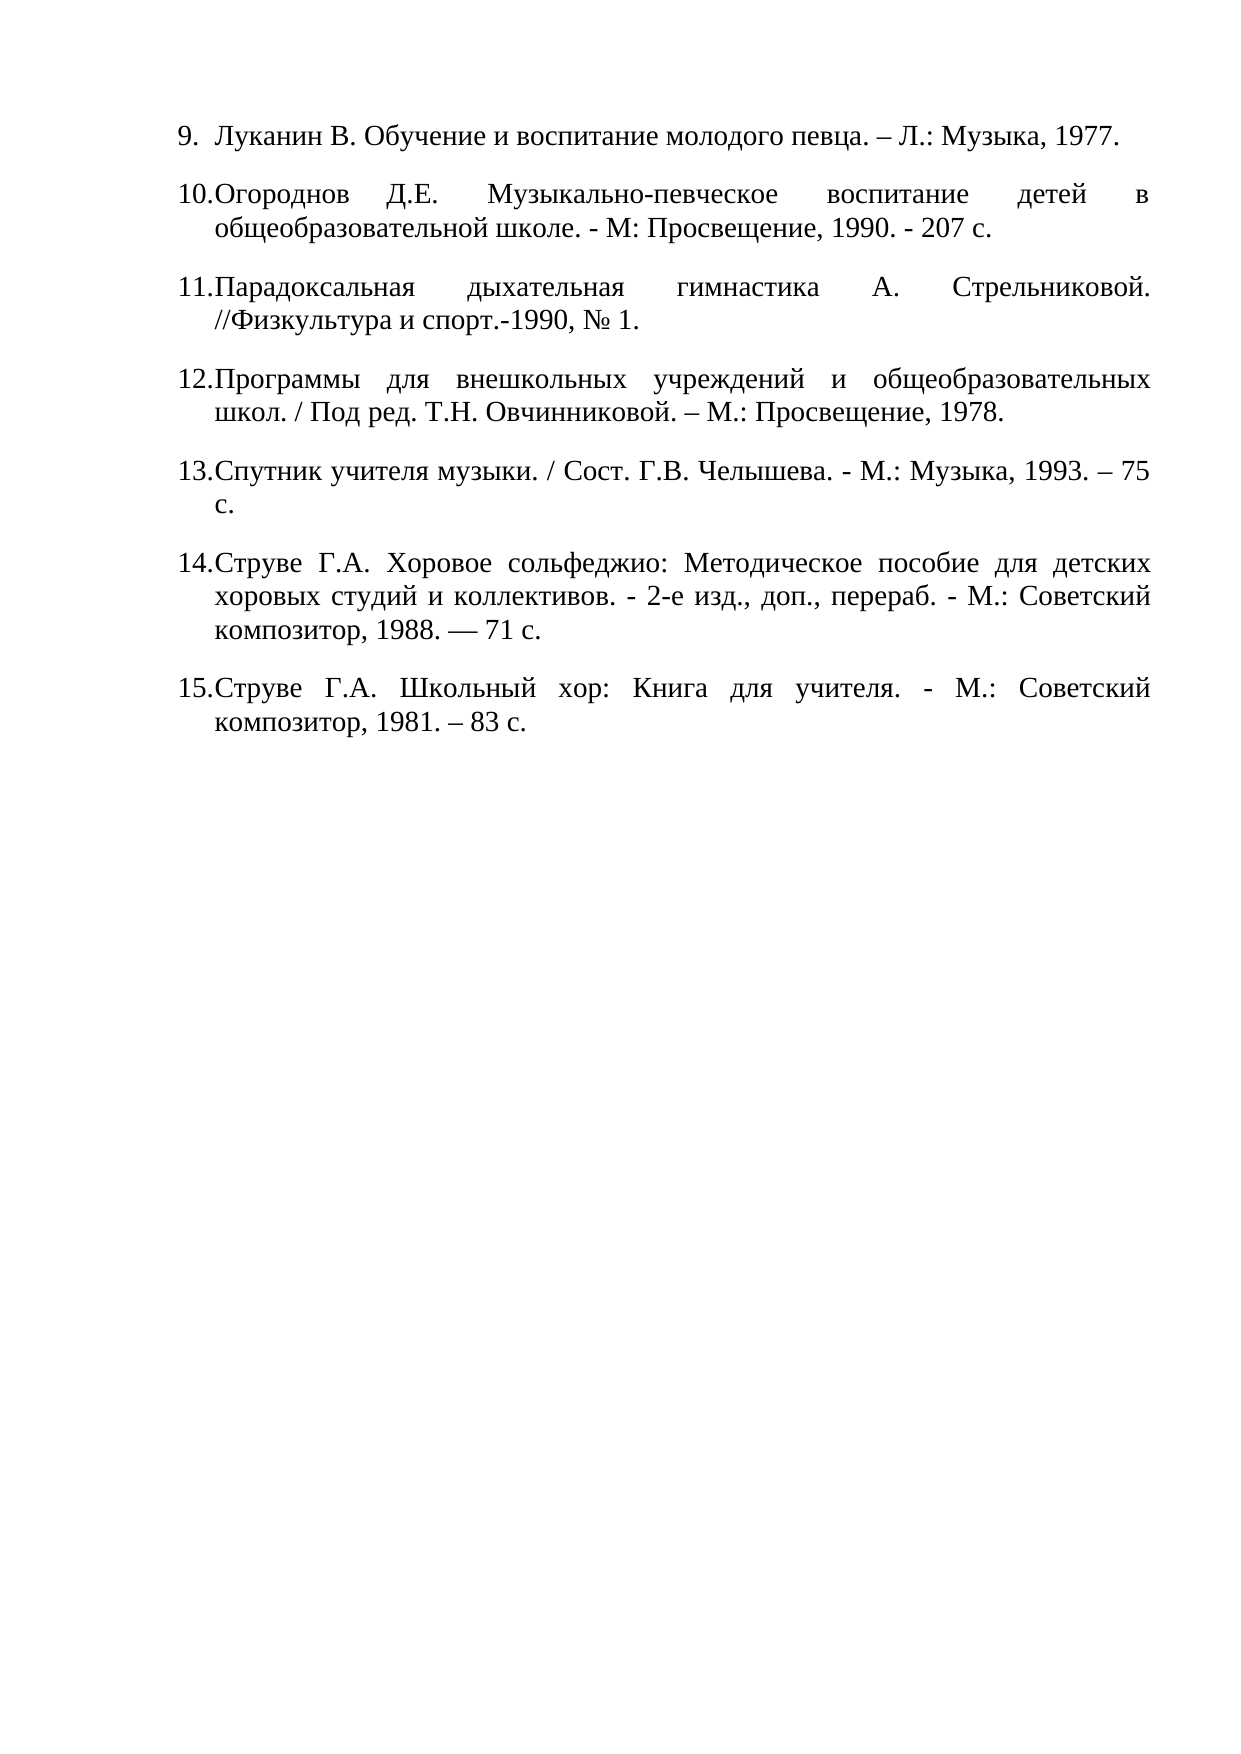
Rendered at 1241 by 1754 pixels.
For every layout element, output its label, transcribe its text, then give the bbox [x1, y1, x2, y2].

list Струве Г.А. Хоровое сольфеджио: Методическое пособие для детских хоровых студий и коллективов. - 2-е изд., доп., перераб. - М.: Советский композитор, 1988. — 71 с. [177, 545, 1152, 646]
list Огороднов Д.Е. Музыкально-певческое воспитание детей в общеобразовательной школе. - М: Просвещение, 1990. - 207 с. [177, 177, 1152, 244]
list Струве Г.А. Школьный хор: Книга для учителя. - М.: Советский композитор, 1981. – 83 с. [177, 671, 1152, 738]
list Программы для внешкольных учреждений и общеобразовательных школ. / Под ред. Т.Н. Овчинниковой. – М.: Просвещение, 1978. [177, 361, 1152, 428]
list Луканин В. Обучение и воспитание молодого певца. – Л.: Музыка, 1977. [177, 118, 1152, 152]
list Спутник учителя музыки. / Сост. Г.В. Челышева. - М.: Музыка, 1993. – 75 с. [177, 453, 1152, 520]
list Парадоксальная дыхательная гимнастика А. Стрельниковой. //Физкультура и спорт.-1990, № 1. [177, 269, 1152, 336]
